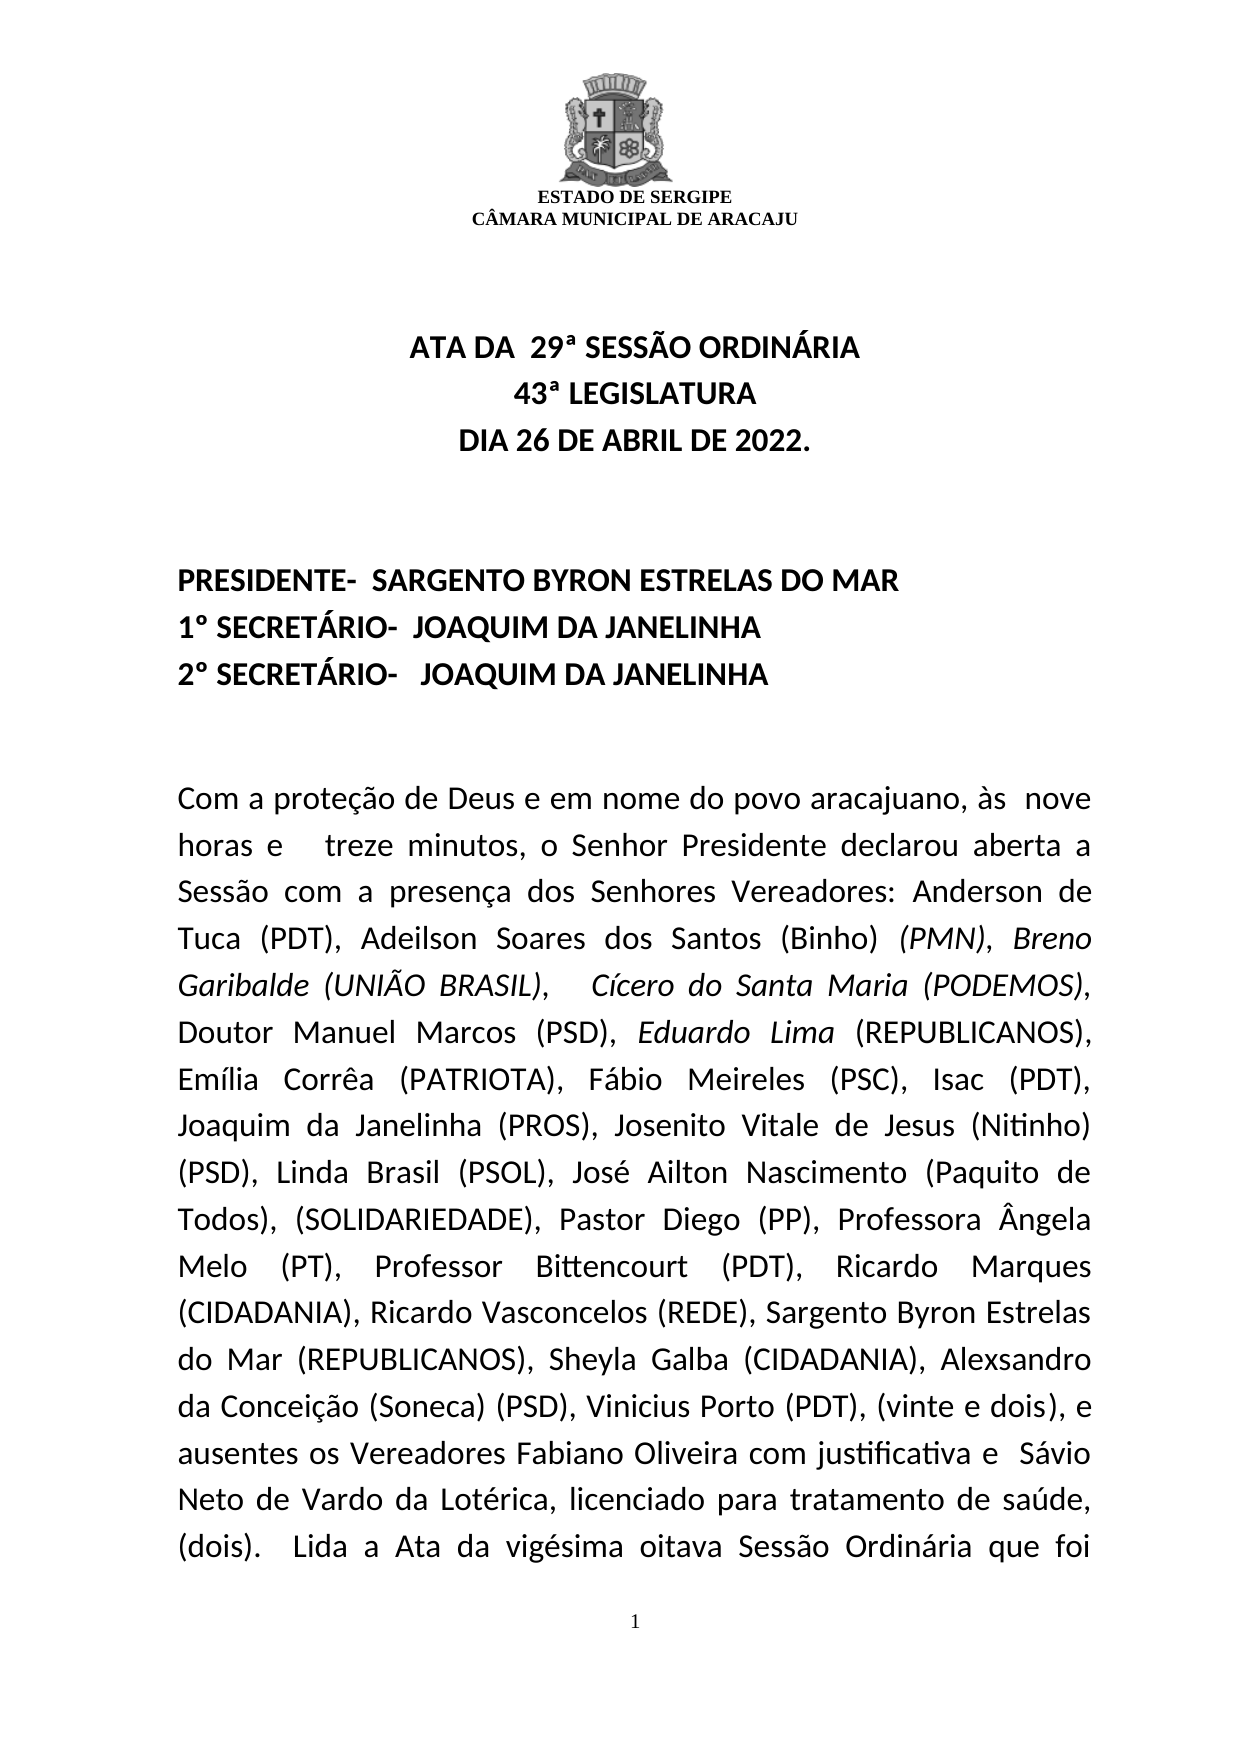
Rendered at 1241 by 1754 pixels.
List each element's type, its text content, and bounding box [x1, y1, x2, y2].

text PRESIDENTE- SARGENTO BYRON ESTRELAS DO MAR [177, 559, 1092, 600]
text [177, 777, 1092, 1566]
text 1º SECRETÁRIO- JOAQUIM DA JANELINHA [177, 606, 1092, 647]
text 2º SECRETÁRIO- JOAQUIM DA JANELINHA [177, 653, 1092, 694]
text 43ª LEGISLATURA [177, 372, 1092, 413]
text DIA 26 DE ABRIL DE 2022. [177, 419, 1092, 460]
text ATA DA 29ª SESSÃO ORDINÁRIA [177, 326, 1092, 366]
